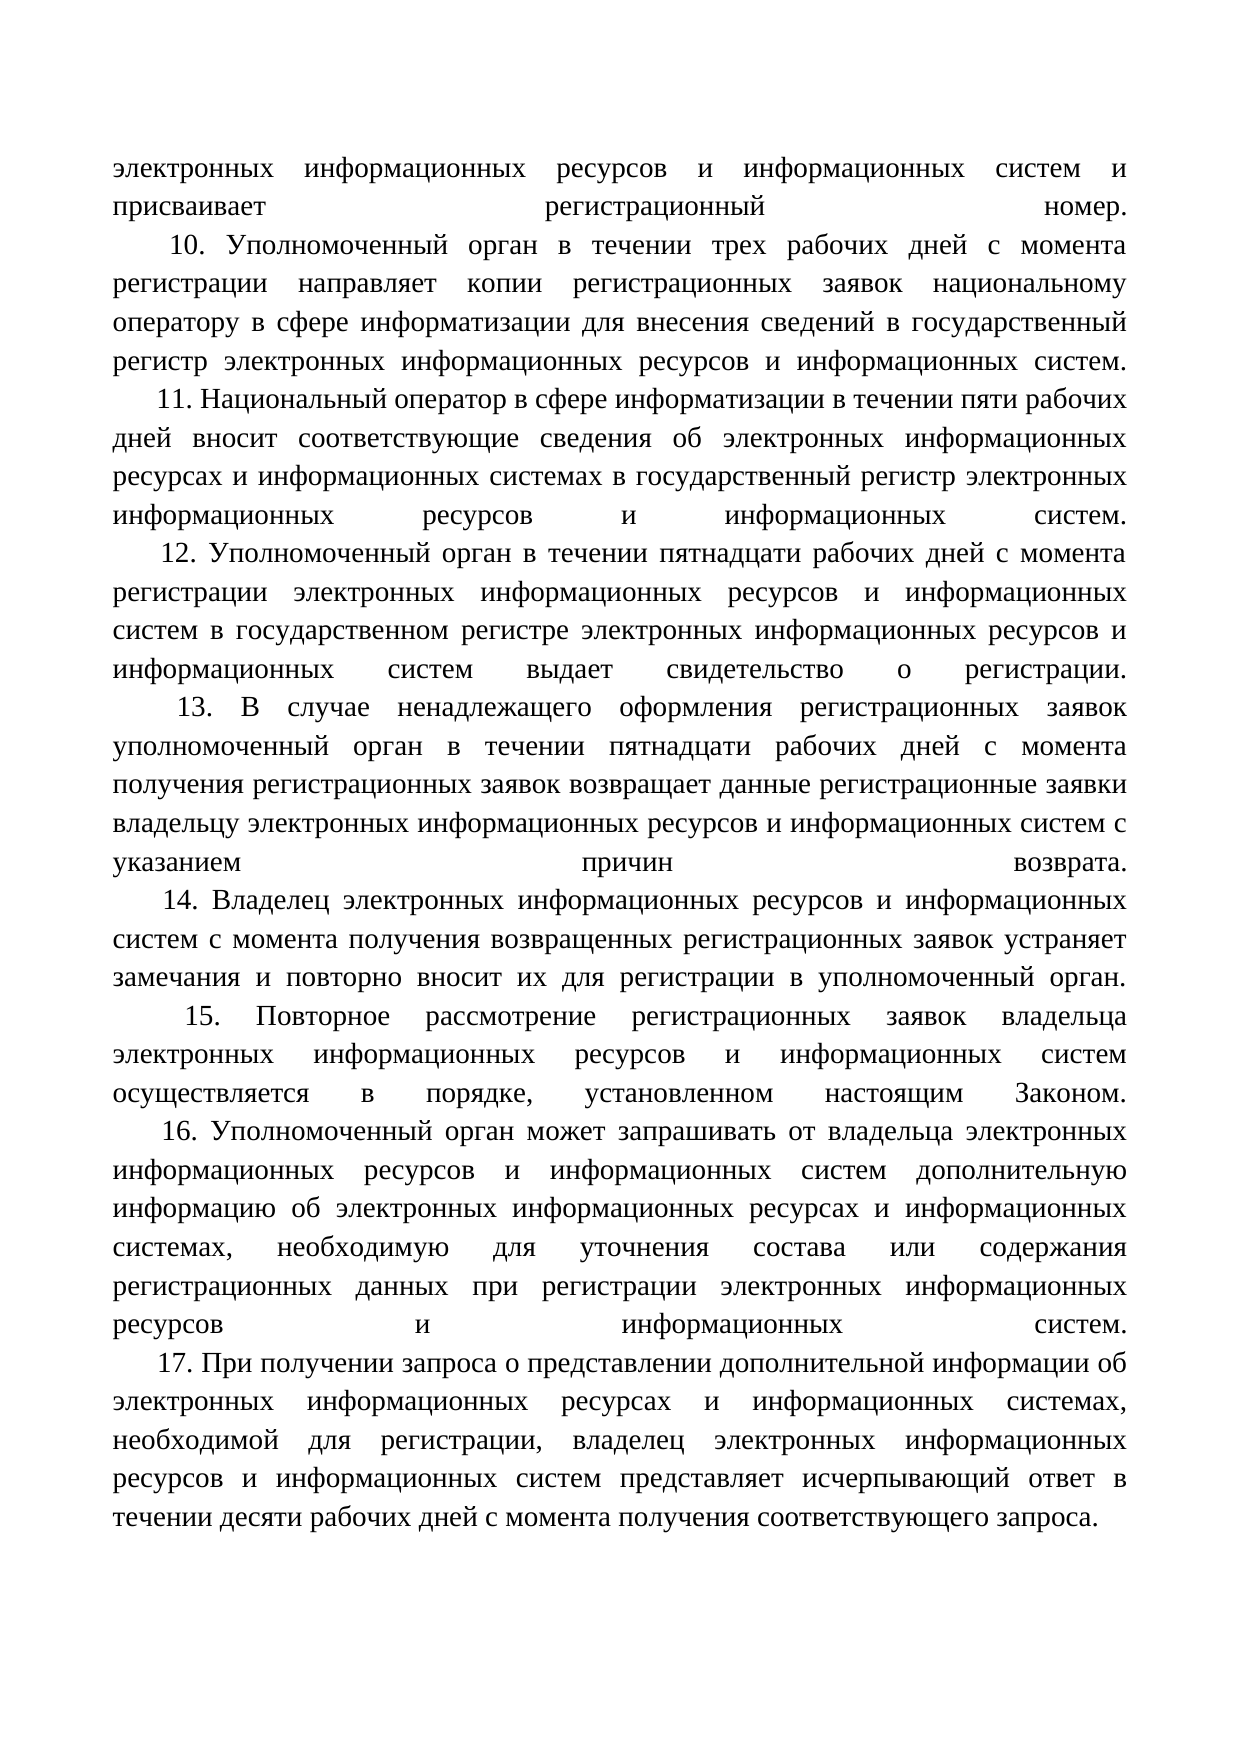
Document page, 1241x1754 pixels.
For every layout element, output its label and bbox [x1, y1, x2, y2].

text [112, 150, 1128, 1532]
